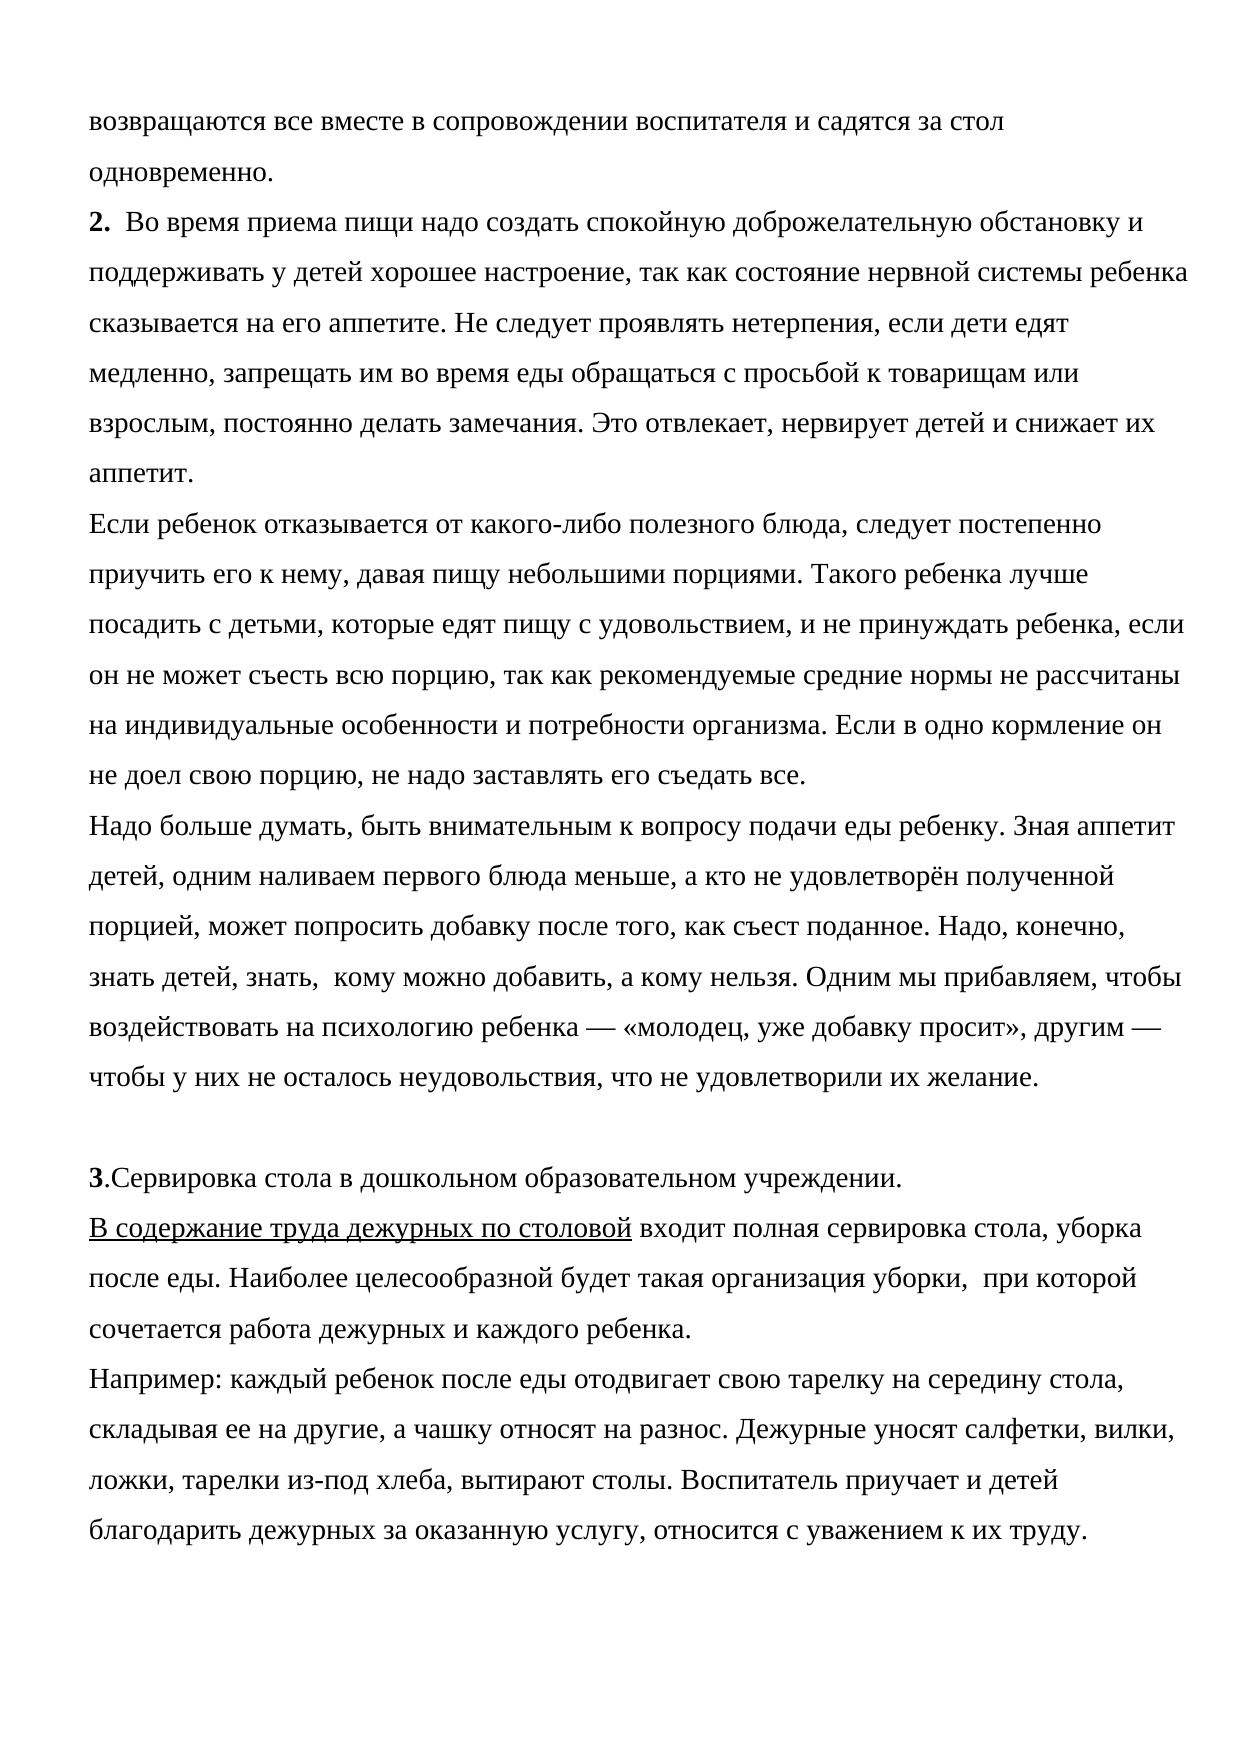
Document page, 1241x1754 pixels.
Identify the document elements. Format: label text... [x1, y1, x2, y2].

list 3.Сервировка стола в дошкольном образовательном учреждении. [89, 1160, 1196, 1193]
list 2. Во время приема пищи надо создать спокойную доброжелательную обстановку и поддерживать у детей хорошее настроение, так как состояние нервной системы ребенка сказывается на его аппетите. Не следует проявлять нетерпения, если дети едят медленно, запрещать им во время еды обращаться с просьбой к товарищам или взрослым, постоянно делать замечания. Это отвлекает, нервирует детей и снижает их аппетит. [89, 204, 1196, 489]
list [89, 103, 1196, 187]
list Надо больше думать, быть внимательным к вопросу подачи еды ребенку. Зная аппетит детей, одним наливаем первого блюда меньше, а кто не удовлетворён полученной порцией, может попросить добавку после того, как съест поданное. Надо, конечно, знать детей, знать, кому можно добавить, а кому нельзя. Одним мы прибавляем, чтобы воздействовать на психологию ребенка — «молодец, уже добавку просит», другим — чтобы у них не осталось неудовольствия, что не удовлетворили их желание. [89, 808, 1196, 1093]
list Например: каждый ребенок после еды отодвигает свою тарелку на середину стола, складывая ее на другие, а чашку относят на разнос. Дежурные уносят салфетки, вилки, ложки, тарелки из-под хлеба, вытирают столы. Воспитатель приучает и детей благодарить дежурных за оказанную услугу, относится с уважением к их труду. [89, 1361, 1196, 1546]
list В содержание труда дежурных по столовой входит полная сервировка стола, уборка после еды. Наиболее целесообразной будет такая организация уборки, при которой сочетается работа дежурных и каждого ребенка. [89, 1210, 1196, 1344]
list Если ребенок отказывается от какого-либо полезного блюда, следует постепенно приучить его к нему, давая пищу небольшими порциями. Такого ребенка лучше посадить с детьми, которые едят пищу с удовольствием, и не принуждать ребенка, если он не может съесть всю порцию, так как рекомендуемые средние нормы не рассчитаны на индивидуальные особенности и потребности организма. Если в одно кормление он не доел свою порцию, не надо заставлять его съедать все. [89, 506, 1196, 791]
